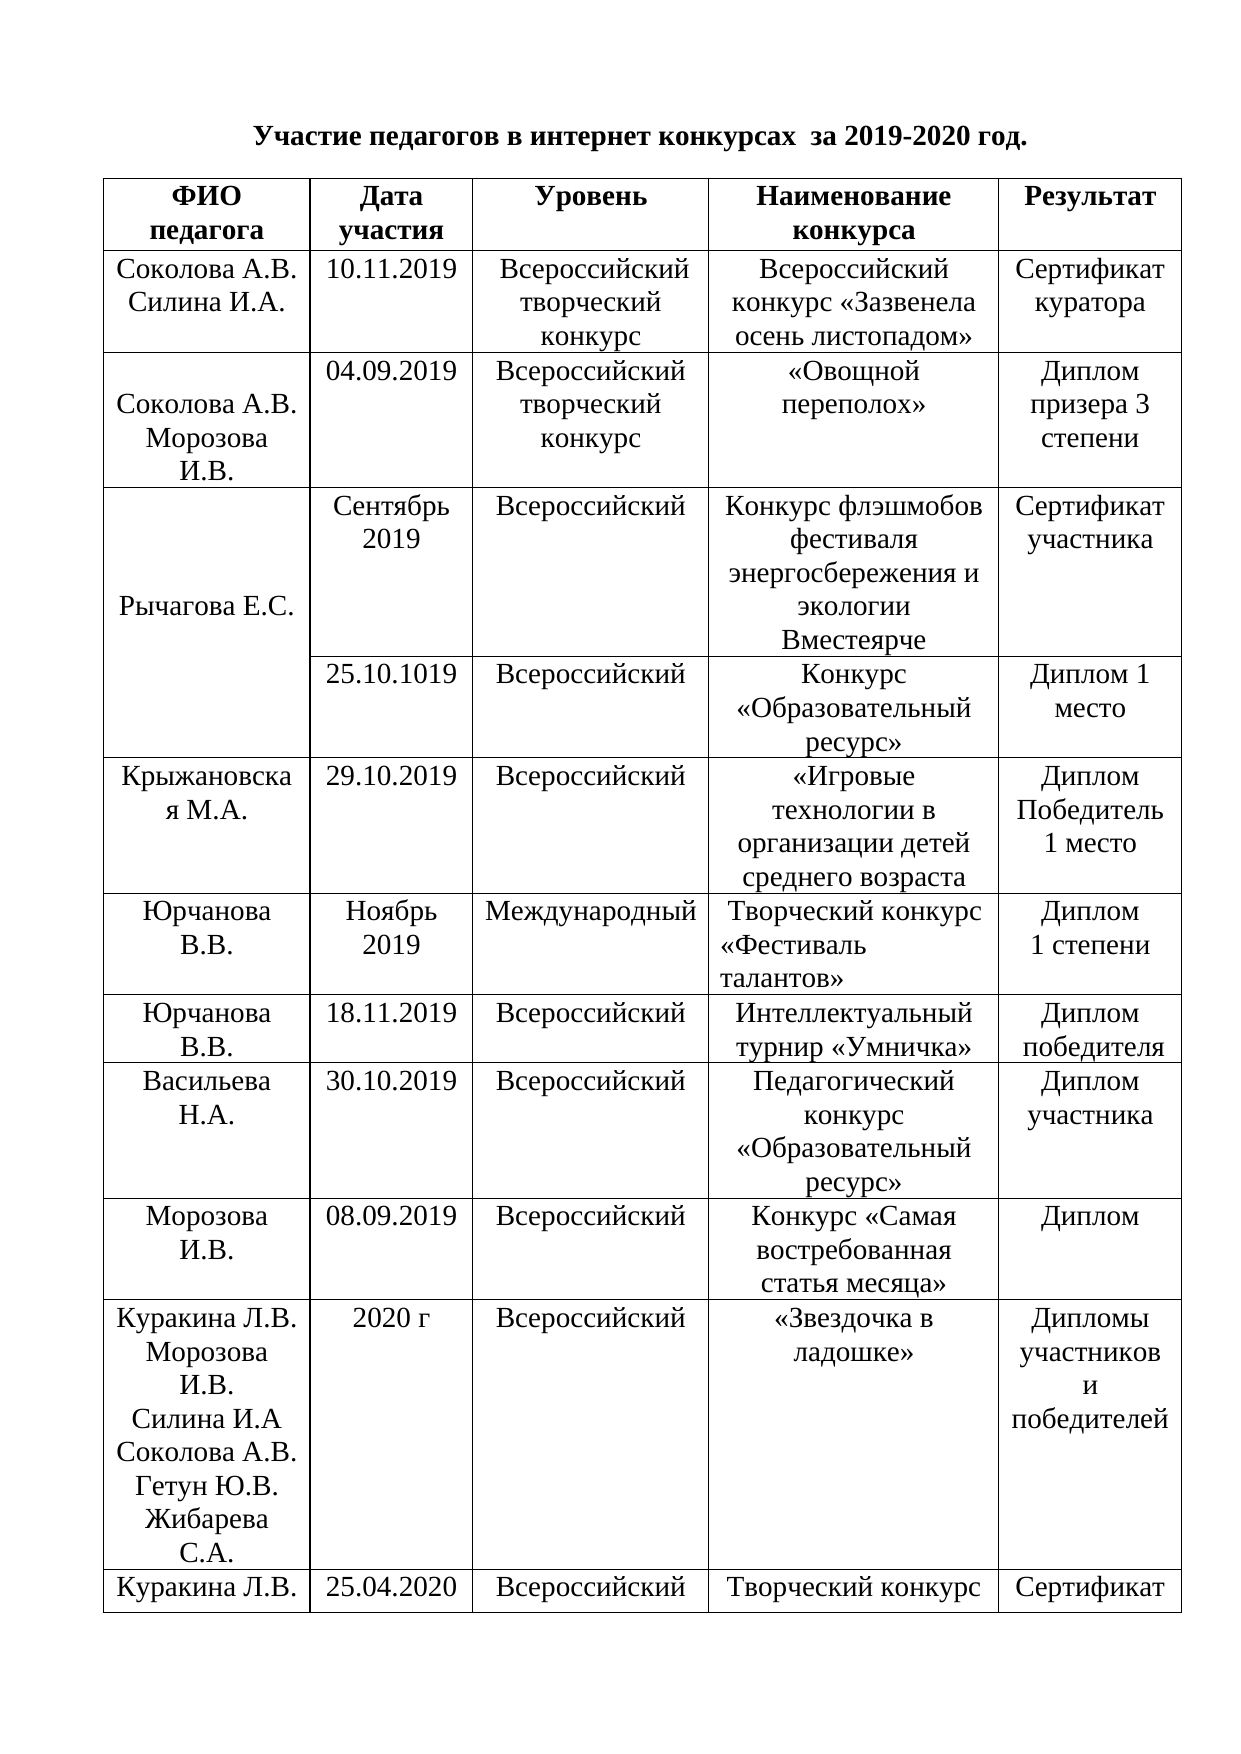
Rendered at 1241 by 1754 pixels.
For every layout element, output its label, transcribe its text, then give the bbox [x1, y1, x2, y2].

table_cell Конкурс «Самая востребованная статья месяца» [709, 1199, 998, 1299]
table_cell 29.10.2019 [311, 758, 472, 892]
text Участие педагогов в интернет конкурсах за 2019-2020 год. [252, 118, 1152, 152]
table_cell Ноябрь 2019 [311, 894, 472, 994]
table_cell 08.09.2019 [311, 1199, 472, 1299]
table_cell Диплом призера 3 степени [999, 353, 1181, 487]
table_cell Соколова А.В. Морозова И.В. [104, 353, 309, 487]
table_cell Сентябрь 2019 [311, 488, 472, 656]
table_cell 25.10.1019 [311, 657, 472, 757]
table_cell Всероссийский [473, 488, 708, 656]
table_cell Диплом 1 степени [999, 894, 1181, 994]
table_cell «Звездочка в ладошке» [709, 1300, 998, 1568]
table_cell Всероссийский [473, 1300, 708, 1568]
table_header Дата участия [311, 179, 472, 250]
table_cell Международный [473, 894, 708, 994]
table_cell Всероссийский конкурс «Зазвенела осень листопадом» [709, 251, 998, 352]
table_cell 18.11.2019 [311, 995, 472, 1062]
table_cell Юрчанова В.В. [104, 894, 309, 994]
table_cell Всероссийский [473, 758, 708, 892]
table_header Уровень [473, 179, 708, 250]
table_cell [999, 1570, 1181, 1612]
table_cell Конкурс флэшмобов фестиваля энергосбережения и экологии Вместеярче [709, 488, 998, 656]
table_cell Соколова А.В. Силина И.А. [104, 251, 309, 352]
table_cell Диплом победителя [999, 995, 1181, 1062]
table_cell Педагогический конкурс «Образовательный ресурс» [709, 1063, 998, 1197]
table_cell Интеллектуальный турнир «Умничка» [709, 995, 998, 1062]
table_cell «Игровые технологии в организации детей среднего возраста [709, 758, 998, 892]
table_cell Морозова И.В. [104, 1199, 309, 1299]
table_cell Всероссийский [473, 1063, 708, 1197]
table_cell «Овощной переполох» [709, 353, 998, 487]
table_cell Диплом [999, 1199, 1181, 1299]
table_header Наименование конкурса [709, 179, 998, 250]
table_cell 2020 г [311, 1300, 472, 1568]
table_cell 30.10.2019 [311, 1063, 472, 1197]
table_cell Конкурс «Образовательный ресурс» [709, 657, 998, 757]
table_cell Диплом 1 место [999, 657, 1181, 757]
table_cell Куракина Л.В. Морозова И.В. Силина И.А Соколова А.В. Гетун Ю.В. Жибарева С.А. [104, 1300, 309, 1568]
table_header ФИО педагога [104, 179, 309, 250]
table_cell Всероссийский творческий конкурс [473, 251, 708, 352]
table_cell Всероссийский [473, 1570, 708, 1612]
table_cell Всероссийский творческий конкурс [473, 353, 708, 487]
table_cell Всероссийский [473, 657, 708, 757]
table_cell 10.11.2019 [311, 251, 472, 352]
table_cell Диплом Победитель 1 место [999, 758, 1181, 892]
table_cell Творческий конкурс «Фестиваль талантов» [709, 894, 998, 994]
table_cell Васильева Н.А. [104, 1063, 309, 1197]
table_cell Дипломы участников и победителей [999, 1300, 1181, 1568]
table_cell 04.09.2019 [311, 353, 472, 487]
table_cell Рычагова Е.С. [104, 488, 309, 757]
table_cell Сертификат куратора [999, 251, 1181, 352]
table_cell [709, 1570, 998, 1612]
table_cell Всероссийский [473, 1199, 708, 1299]
table_header Результат [999, 179, 1181, 250]
table_cell Сертификат участника [999, 488, 1181, 656]
table_cell 25.04.2020 [311, 1570, 472, 1612]
table_cell Крыжановская М.А. [104, 758, 309, 892]
table_cell Всероссийский [473, 995, 708, 1062]
table_cell Юрчанова В.В. [104, 995, 309, 1062]
table_cell Куракина Л.В. [104, 1570, 309, 1612]
table_cell Диплом участника [999, 1063, 1181, 1197]
